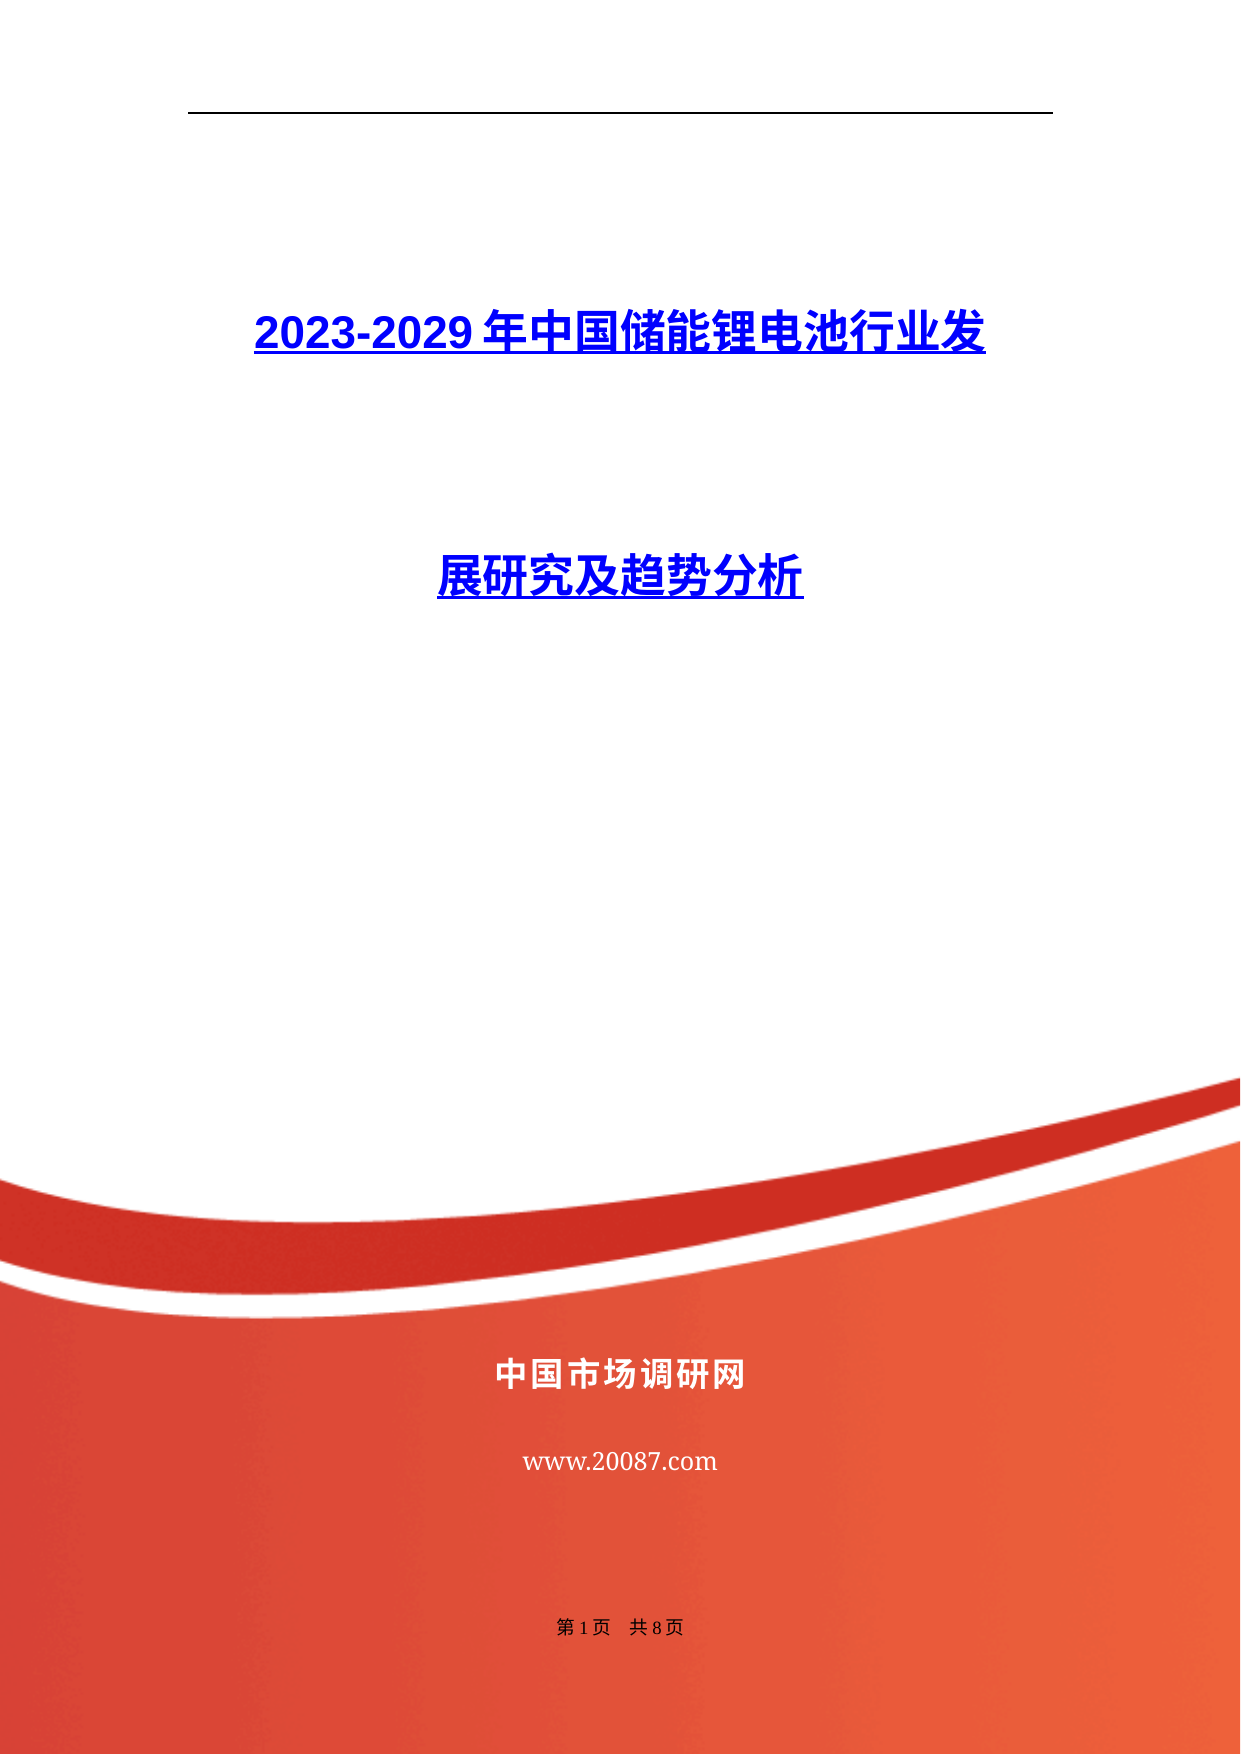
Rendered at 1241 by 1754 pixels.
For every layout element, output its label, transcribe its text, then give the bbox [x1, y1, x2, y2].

subtitle 中国市场调研网 [187, 1339, 1053, 1404]
picture [0, 1006, 1241, 1754]
table_header 2023-2029年中国储能锂电池行业发展研究及趋势分析 [188, 207, 1053, 773]
text www.20087.com [187, 1428, 1053, 1493]
